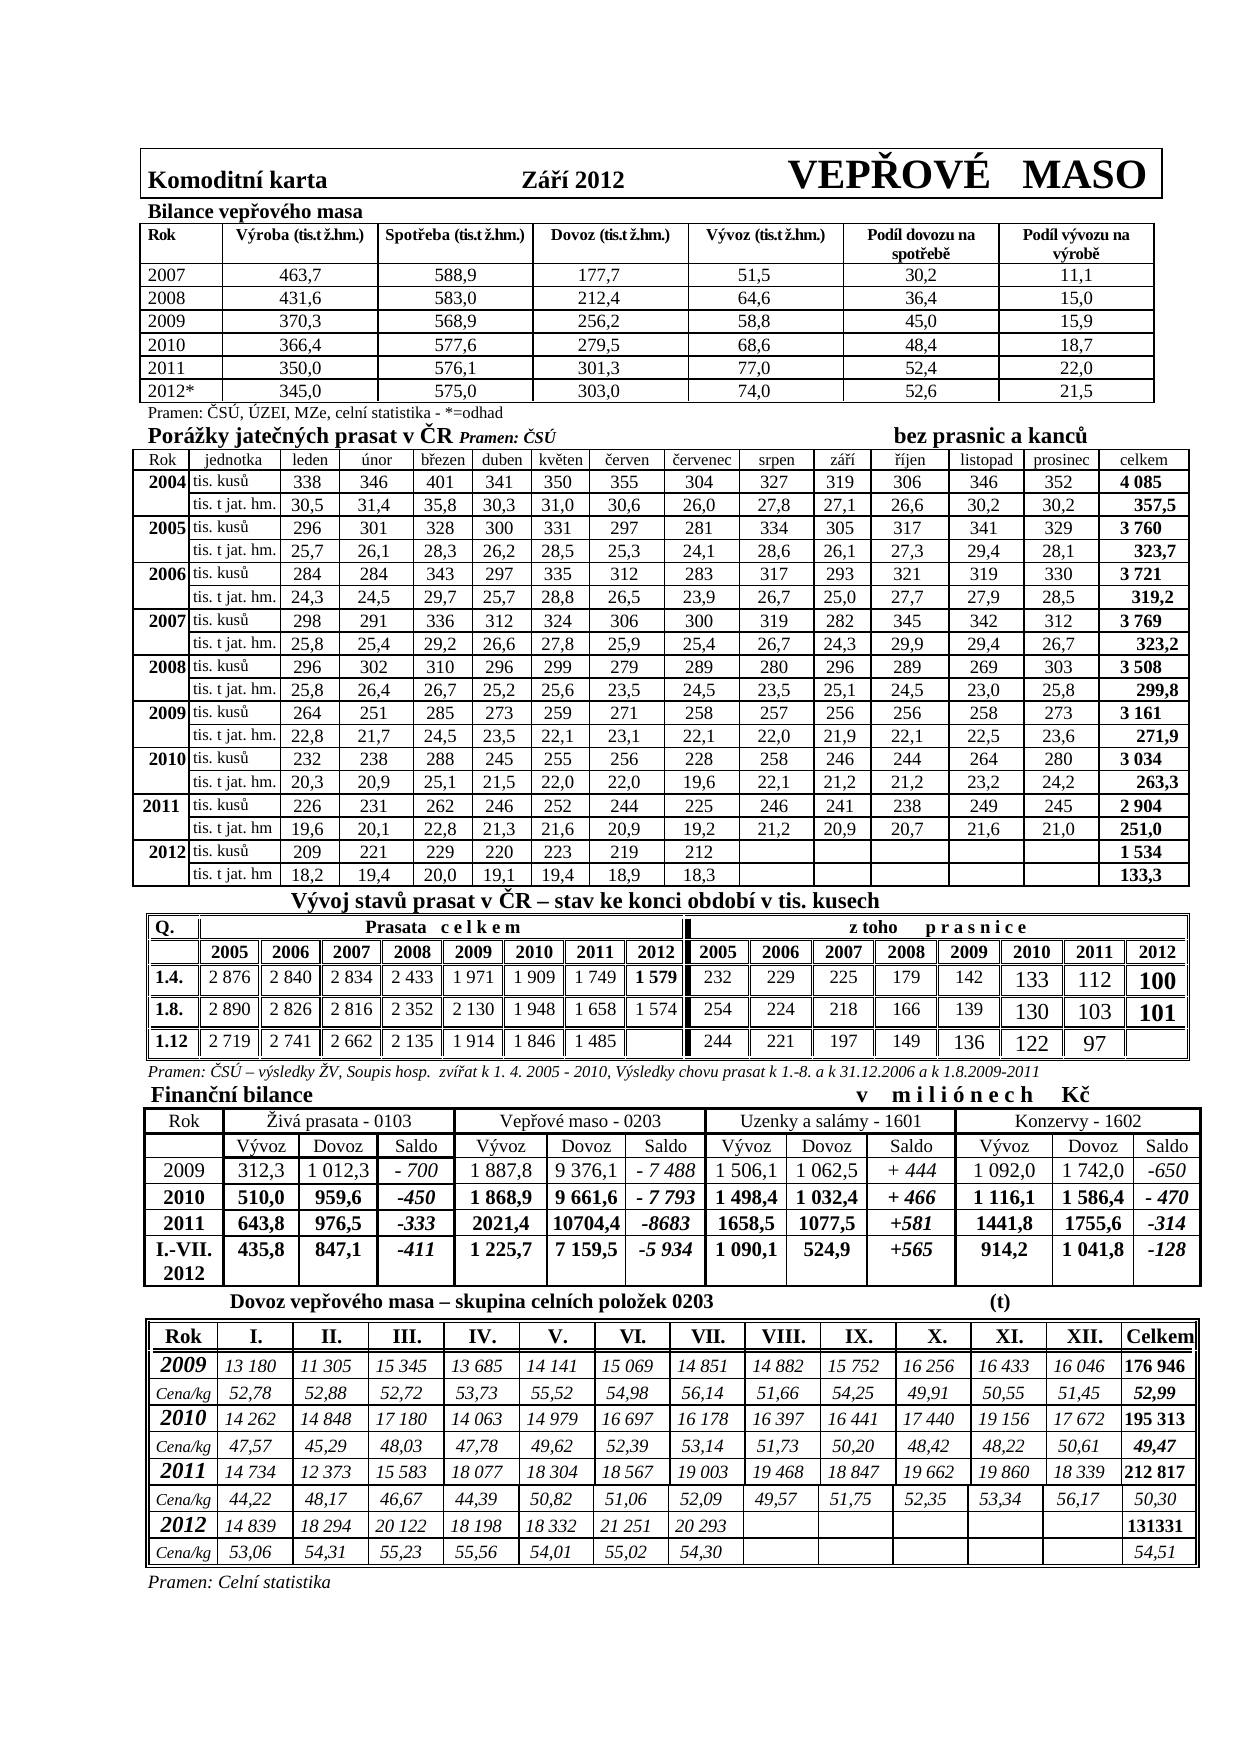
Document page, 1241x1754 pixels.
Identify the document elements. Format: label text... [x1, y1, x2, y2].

table_cell 24,5 [872, 679, 948, 700]
table_cell - 7 793 [626, 1184, 704, 1209]
table_header Q. [149, 916, 199, 938]
table_cell 18 294 [294, 1512, 368, 1537]
table_cell 58,8 [689, 311, 843, 332]
table_cell 22,1 [872, 725, 948, 747]
table_cell 289 [665, 656, 739, 677]
table_cell 21,2 [740, 818, 813, 839]
table_cell 55,23 [369, 1539, 443, 1564]
table_cell 310 [414, 656, 472, 677]
table_cell Dovoz [300, 1135, 376, 1156]
table_cell 232 [281, 748, 339, 770]
table_cell [744, 1539, 818, 1564]
table_cell 26,4 [340, 679, 413, 700]
table_cell 166 [876, 998, 936, 1026]
table_cell 50,61 [1047, 1432, 1121, 1457]
table_header leden [281, 450, 339, 469]
table_cell 342 [950, 610, 1023, 631]
table_cell 26,7 [1025, 633, 1098, 654]
table_cell 319 [815, 471, 870, 492]
table_cell 296 [473, 656, 531, 677]
table_cell 2008 [876, 941, 936, 963]
table_cell 25,2 [473, 679, 531, 700]
table_header Rok [146, 1110, 222, 1132]
table_cell 23,9 [665, 586, 739, 608]
table_cell 23,5 [473, 725, 531, 747]
table_cell 366,4 [223, 334, 377, 355]
table_cell 1.8. [149, 995, 198, 1026]
table_cell 312,3 [225, 1159, 298, 1182]
table_cell tis. kusů [190, 610, 280, 631]
table_cell 25,4 [665, 633, 739, 654]
table_cell 56,14 [671, 1379, 744, 1404]
table_cell 14 848 [294, 1406, 368, 1431]
table_cell 246 [473, 795, 531, 816]
table_cell 370,3 [223, 311, 377, 332]
table_cell 52,72 [369, 1379, 443, 1404]
table_cell 21,2 [815, 771, 870, 793]
table_cell [819, 1539, 892, 1564]
table_cell 25,7 [281, 540, 339, 562]
table_header Konzervy - 1602 [957, 1110, 1199, 1132]
table_header Uzenky a salámy - 1601 [707, 1110, 954, 1132]
table_cell 3 508 [1100, 656, 1188, 677]
table_cell 976,5 [300, 1211, 376, 1235]
table_cell 35,8 [414, 494, 472, 515]
table_cell 1 506,1 [707, 1158, 786, 1182]
table_cell 327 [740, 471, 813, 492]
table_header IV. [445, 1323, 519, 1348]
table_cell 2006 [262, 941, 319, 963]
table_cell 2021,4 [456, 1210, 546, 1235]
table_cell 245 [1025, 795, 1098, 816]
table_cell 331 [532, 517, 589, 538]
table_cell 48,22 [972, 1432, 1046, 1457]
table_cell 53,06 [218, 1539, 292, 1564]
table_cell - 7 488 [626, 1158, 704, 1182]
table_cell Saldo [868, 1135, 954, 1156]
table_cell +581 [868, 1210, 954, 1235]
table_cell 2010 [146, 1184, 222, 1209]
table_cell [1025, 864, 1098, 885]
table_cell 2011 [146, 1210, 222, 1235]
table_cell 74,0 [689, 380, 843, 401]
table_cell 304 [665, 471, 739, 492]
table_cell [1126, 1026, 1187, 1058]
table_cell 51,75 [819, 1486, 892, 1511]
table_cell 1 586,4 [1053, 1184, 1133, 1209]
table_cell 21,6 [532, 818, 589, 839]
table_cell 321 [872, 563, 948, 585]
table_cell 14 882 [746, 1353, 820, 1378]
table_cell 300 [665, 610, 739, 631]
table_cell 50,55 [972, 1379, 1046, 1404]
table_header listopad [950, 450, 1023, 469]
table_cell 1.4. [149, 963, 198, 994]
table_cell 1 485 [565, 1026, 626, 1058]
table_cell 25,9 [590, 633, 664, 654]
table_cell 2 130 [444, 998, 502, 1026]
table_cell 228 [665, 748, 739, 770]
table_cell 510,0 [225, 1185, 298, 1209]
table_cell 17 672 [1047, 1406, 1121, 1431]
table_cell 2010 [1002, 941, 1062, 963]
table_cell 2011 [134, 795, 188, 839]
table_header II. [294, 1323, 368, 1348]
table_cell 209 [281, 841, 339, 862]
table_cell 306 [872, 471, 948, 492]
table_cell 357,5 [1100, 494, 1188, 515]
table_cell 224 [751, 998, 811, 1026]
table_cell 2008 [134, 656, 188, 700]
text Bilance vepřového masa [148, 199, 1093, 223]
table_cell 18,3 [665, 864, 739, 885]
table_cell 225 [814, 966, 873, 994]
table_cell I.-VII. 2012 [146, 1236, 222, 1285]
table_header březen [414, 450, 472, 469]
table_cell 12 373 [294, 1459, 368, 1484]
table_cell 20 122 [369, 1512, 443, 1537]
table_cell 51,66 [746, 1379, 820, 1404]
table_cell 2006 [751, 941, 811, 963]
table_cell 352 [1025, 471, 1098, 492]
table_cell 2007 [814, 941, 873, 963]
table_cell 435,8 [225, 1237, 298, 1285]
table_cell 15 069 [596, 1353, 669, 1378]
table_cell 130 [1002, 998, 1062, 1026]
table_cell Vývoz [707, 1135, 786, 1156]
table_cell 26,0 [665, 494, 739, 515]
table_cell Vývoz [957, 1135, 1052, 1156]
table_cell 30,2 [1025, 494, 1098, 515]
table_cell 24,1 [665, 540, 739, 562]
table_cell 45,0 [844, 311, 998, 332]
table_cell 338 [281, 471, 339, 492]
table_cell [819, 1512, 892, 1537]
table_cell 1 534 [1100, 841, 1188, 862]
table_cell 271,9 [1100, 725, 1188, 747]
table_cell 302 [340, 656, 413, 677]
table_cell 2009 [148, 1348, 217, 1378]
table_header Vývoz (tis.t ž.hm.) [689, 224, 843, 263]
table_cell 21,9 [815, 725, 870, 747]
table_cell 3 034 [1100, 748, 1188, 770]
table_cell 21,7 [340, 725, 413, 747]
table_cell 271 [590, 702, 664, 723]
table_cell 1 225,7 [456, 1236, 546, 1285]
table_cell +565 [868, 1236, 954, 1285]
table_cell 305 [815, 517, 870, 538]
table_cell 31,0 [532, 494, 589, 515]
table_cell 296 [815, 656, 870, 677]
table_cell 575,0 [379, 380, 532, 401]
table_cell 221 [749, 1030, 812, 1058]
table_cell 1077,5 [787, 1210, 866, 1235]
table_cell 256 [590, 748, 664, 770]
table_cell 1 658 [566, 998, 624, 1026]
table_cell 1755,6 [1053, 1210, 1133, 1235]
table_cell 24,5 [414, 725, 472, 747]
table_cell 343 [414, 563, 472, 585]
table_cell 1 498,4 [707, 1184, 786, 1209]
table_cell 28,8 [532, 586, 589, 608]
table_cell 29,9 [872, 633, 948, 654]
table_cell tis. kusů [190, 517, 280, 538]
table_cell 103 [1065, 998, 1124, 1026]
table_cell 2010 [505, 941, 563, 963]
table_header Výroba (tis.t ž.hm.) [223, 224, 377, 263]
table_cell 1 116,1 [957, 1184, 1052, 1209]
table_cell 27,8 [532, 633, 589, 654]
table_cell 914,2 [957, 1236, 1052, 1285]
table_cell 264 [950, 748, 1023, 770]
table_cell 2010 [134, 748, 188, 793]
table_cell 1 742,0 [1053, 1158, 1133, 1182]
table_cell 26,7 [740, 586, 813, 608]
table_cell 51,06 [594, 1486, 668, 1511]
table_cell 2 433 [383, 966, 441, 994]
table_cell 2008 [141, 287, 222, 309]
table_cell 21,3 [473, 818, 531, 839]
table_cell 122 [1000, 1030, 1063, 1058]
table_cell 48,03 [369, 1432, 443, 1457]
table_cell 280 [740, 656, 813, 677]
table_cell [134, 492, 188, 515]
table_cell 299,8 [1100, 679, 1188, 700]
table_cell 323,2 [1100, 633, 1188, 654]
table_cell 22,1 [740, 771, 813, 793]
table_cell 229 [414, 841, 472, 862]
table_cell 25,1 [815, 679, 870, 700]
table_cell 50,20 [821, 1432, 895, 1457]
table_cell 2012* [141, 380, 222, 401]
table_cell 27,3 [872, 540, 948, 562]
table_cell 29,4 [950, 633, 1023, 654]
table_cell 249 [950, 795, 1023, 816]
table_cell tis. t jat. hm. [190, 679, 280, 700]
table_cell 15,0 [1000, 287, 1153, 309]
table_cell [1025, 841, 1098, 862]
table_cell 2009 [939, 941, 999, 963]
table_cell 2 352 [383, 998, 441, 1026]
table_cell 246 [740, 795, 813, 816]
table_cell 1 971 [444, 966, 502, 994]
table_cell 52,6 [844, 380, 998, 401]
table_cell 3 161 [1100, 702, 1188, 723]
table_cell 259 [532, 702, 589, 723]
table_cell 52,88 [294, 1379, 368, 1404]
table_cell 52,35 [894, 1486, 967, 1511]
table_header Živá prasata - 0103 [225, 1110, 453, 1132]
table_cell 329 [1025, 517, 1098, 538]
table_cell 23,6 [1025, 725, 1098, 747]
table_cell 36,4 [844, 287, 998, 309]
table_cell 54,31 [294, 1539, 368, 1564]
table_cell 25,4 [340, 633, 413, 654]
table_cell 54,98 [596, 1379, 669, 1404]
table_cell 258 [740, 748, 813, 770]
table_cell 195 313 [1122, 1406, 1195, 1431]
table_cell 25,6 [532, 679, 589, 700]
table_header prosinec [1025, 450, 1098, 469]
table_cell 29,7 [414, 586, 472, 608]
table_cell -450 [379, 1185, 453, 1209]
table_header Prasata c e l k e m [199, 914, 686, 938]
table_cell tis. kusů [190, 563, 280, 585]
table_cell 24,3 [815, 633, 870, 654]
table_cell 19,6 [665, 771, 739, 793]
table_cell 334 [740, 517, 813, 538]
text Pramen: Celní statistika [148, 1570, 1093, 1593]
table_cell 21,5 [1000, 380, 1153, 401]
table_header Celkem [1122, 1323, 1195, 1348]
table_cell [1044, 1539, 1122, 1564]
table_cell 341 [950, 517, 1023, 538]
table_cell 18 332 [520, 1512, 593, 1537]
table_cell 52,99 [1122, 1379, 1195, 1404]
table_cell 44,22 [218, 1486, 292, 1511]
table_cell 577,6 [379, 334, 532, 355]
table_cell 258 [665, 702, 739, 723]
table_cell 27,8 [740, 494, 813, 515]
table_cell 25,8 [281, 633, 339, 654]
table_cell Cena/kg [150, 1379, 217, 1404]
table_cell 223 [532, 841, 589, 862]
table_cell 238 [872, 795, 948, 816]
table_cell 14 262 [218, 1406, 292, 1431]
table_cell 44,39 [444, 1486, 518, 1511]
table_cell 252 [532, 795, 589, 816]
table_cell 1.12 [149, 1026, 199, 1058]
table_header XI. [972, 1323, 1046, 1348]
table_cell 31,4 [340, 494, 413, 515]
table_cell tis. t jat. hm [190, 864, 280, 885]
table_cell 14 063 [445, 1406, 519, 1431]
table_cell 2004 [134, 471, 188, 492]
table_cell 1 868,9 [456, 1184, 546, 1209]
table_cell 280 [1025, 748, 1098, 770]
table_cell 18 077 [445, 1459, 519, 1484]
table_cell tis. t jat. hm. [190, 540, 280, 562]
table_cell 643,8 [225, 1211, 298, 1235]
table_header jednotka [190, 450, 280, 469]
table_cell 3 721 [1100, 563, 1188, 585]
table_cell 22,8 [414, 818, 472, 839]
table_cell 56,17 [1044, 1486, 1122, 1511]
table_cell 255 [532, 748, 589, 770]
table_cell 14 839 [218, 1512, 292, 1537]
table_cell 959,6 [300, 1185, 376, 1209]
table_cell 49,57 [744, 1486, 818, 1511]
table_cell [894, 1539, 967, 1564]
table_cell 54,30 [669, 1539, 743, 1564]
table_cell 51,73 [746, 1432, 820, 1457]
table_cell 2 840 [262, 966, 319, 994]
table_header VI. [596, 1323, 669, 1348]
table_cell 53,34 [969, 1486, 1042, 1511]
table_cell 19,6 [281, 818, 339, 839]
table_cell 30,2 [950, 494, 1023, 515]
table_cell tis. t jat. hm. [190, 494, 280, 515]
table_cell 177,7 [534, 264, 688, 286]
table_cell 1 012,3 [300, 1159, 376, 1182]
table_cell 19,4 [340, 864, 413, 885]
table_cell Cena/kg [150, 1486, 217, 1511]
table_cell 25,8 [1025, 679, 1098, 700]
table_cell 18 847 [821, 1459, 895, 1484]
table_cell 46,67 [369, 1486, 443, 1511]
table_cell 18 304 [520, 1459, 594, 1484]
table_cell 26,6 [872, 494, 948, 515]
table_cell 289 [872, 656, 948, 677]
table_cell tis. kusů [190, 702, 280, 723]
table_cell 16 441 [821, 1406, 895, 1431]
table_cell 319 [950, 563, 1023, 585]
table_cell 25,3 [590, 540, 664, 562]
table_cell 524,9 [787, 1236, 866, 1285]
table_cell 23,5 [590, 679, 664, 700]
table_cell [815, 864, 870, 885]
table_cell Saldo [626, 1135, 704, 1156]
table_cell 112 [1065, 966, 1124, 994]
table_cell 1 062,5 [787, 1158, 866, 1182]
table_cell tis. kusů [190, 748, 280, 770]
table_cell -8683 [626, 1210, 704, 1235]
table_cell 14 851 [671, 1353, 744, 1378]
table_header červen [590, 450, 664, 469]
table_cell 18,2 [281, 864, 339, 885]
table_cell 2011 [1065, 941, 1124, 963]
table_cell + 444 [868, 1158, 954, 1182]
table_cell 48,4 [844, 334, 998, 355]
table_cell 20,9 [340, 771, 413, 793]
table_cell 847,1 [300, 1237, 376, 1285]
table_cell 30,2 [844, 264, 998, 286]
table_cell 23,0 [950, 679, 1023, 700]
table_cell 1441,8 [957, 1210, 1052, 1235]
table_cell [740, 841, 813, 862]
table_cell 306 [590, 610, 664, 631]
table_cell 21,6 [950, 818, 1023, 839]
table_cell -128 [1134, 1236, 1199, 1285]
table_cell 1 948 [505, 998, 563, 1026]
table_cell 19,1 [473, 864, 531, 885]
table_cell 53,14 [671, 1432, 744, 1457]
table_cell 49,47 [1122, 1432, 1195, 1457]
table_cell 176 946 [1122, 1348, 1198, 1378]
table_cell 221 [340, 841, 413, 862]
table_cell 257 [740, 702, 813, 723]
table_cell 283 [665, 563, 739, 585]
table_cell 2008 [383, 941, 441, 963]
table_cell 55,56 [444, 1539, 518, 1564]
table_cell 19 156 [972, 1406, 1046, 1431]
table_cell 319 [740, 610, 813, 631]
table_header srpen [740, 450, 813, 469]
table_cell 20,9 [815, 818, 870, 839]
table_cell 350,0 [223, 357, 377, 378]
table_cell Vývoz [456, 1135, 546, 1156]
table_cell [894, 1512, 967, 1537]
table_cell 25,8 [281, 679, 339, 700]
table_cell 24,5 [340, 586, 413, 608]
table_cell 28,5 [532, 540, 589, 562]
table_cell 296 [281, 656, 339, 677]
table_cell 262 [414, 795, 472, 816]
table_cell 576,1 [379, 357, 532, 378]
table_cell 568,9 [379, 311, 532, 332]
table_cell Dovoz [548, 1135, 625, 1156]
table_cell tis. t jat. hm. [190, 725, 280, 747]
table_cell 282 [815, 610, 870, 631]
table_cell Dovoz [1053, 1135, 1133, 1156]
table_cell 133,3 [1100, 864, 1188, 885]
table_cell 48,17 [294, 1486, 368, 1511]
table_cell 401 [414, 471, 472, 492]
table_cell 53,73 [445, 1379, 519, 1404]
table_cell 2 904 [1100, 795, 1188, 816]
table_cell 3 760 [1100, 517, 1188, 538]
table_cell 133 [1002, 966, 1062, 994]
table_cell 52,78 [218, 1379, 292, 1404]
table_cell 1658,5 [707, 1210, 786, 1235]
table_cell -5 934 [626, 1236, 704, 1285]
table_header celkem [1100, 450, 1188, 469]
table_cell 241 [815, 795, 870, 816]
table_cell 2005 [201, 941, 258, 963]
table_cell [148, 938, 199, 963]
table_cell 273 [1025, 702, 1098, 723]
table_cell 1 574 [627, 998, 682, 1026]
table_cell 2 135 [382, 1026, 443, 1058]
table_header říjen [872, 450, 948, 469]
table_cell 2 834 [323, 966, 380, 994]
table_cell -314 [1134, 1210, 1199, 1235]
table_cell 51,5 [689, 264, 843, 286]
table_cell 20,0 [414, 864, 472, 885]
table_cell 28,3 [414, 540, 472, 562]
table_cell 54,01 [520, 1539, 593, 1564]
table_cell 11,1 [1000, 264, 1153, 286]
table_cell 30,5 [281, 494, 339, 515]
table_cell tis. t jat. hm. [190, 771, 280, 793]
table_cell 54,51 [1123, 1539, 1195, 1564]
table_cell 22,0 [532, 771, 589, 793]
table_cell 293 [815, 563, 870, 585]
table_cell 317 [740, 563, 813, 585]
table_cell 23,1 [590, 725, 664, 747]
table_cell [969, 1512, 1042, 1537]
table_cell 21,2 [872, 771, 948, 793]
table_cell 26,1 [340, 540, 413, 562]
table_cell 245 [473, 748, 531, 770]
table_cell 335 [532, 563, 589, 585]
table_cell 2006 [134, 563, 188, 585]
table_cell 273 [473, 702, 531, 723]
table_cell 16 046 [1047, 1353, 1121, 1378]
table_cell 258 [950, 702, 1023, 723]
table_cell 15 345 [369, 1353, 443, 1378]
table_cell 24,5 [665, 679, 739, 700]
table_cell 48,42 [897, 1432, 970, 1457]
table_cell 350 [532, 471, 589, 492]
table_cell 7 159,5 [548, 1236, 625, 1285]
table_cell 55,52 [520, 1379, 594, 1404]
table_cell 2 741 [260, 1030, 321, 1058]
table_cell 312 [1025, 610, 1098, 631]
table_cell - 700 [379, 1159, 453, 1182]
table_cell 22,0 [740, 725, 813, 747]
table_cell [740, 864, 813, 885]
table_cell 2009 [141, 311, 222, 332]
table_header VII. [671, 1323, 744, 1348]
table_cell 301,3 [534, 357, 688, 378]
table_cell 19 003 [671, 1459, 744, 1484]
table_cell 219 [590, 841, 664, 862]
table_header Komoditní karta Září 2012 VEPŘOVÉ MASO [141, 149, 1161, 197]
table_cell 45,29 [294, 1432, 368, 1457]
table_cell Saldo [379, 1135, 453, 1156]
table_cell 52,4 [844, 357, 998, 378]
table_cell 212 [665, 841, 739, 862]
table_cell -650 [1134, 1158, 1199, 1182]
table_cell 4 085 [1100, 471, 1188, 492]
table_cell 2005 [134, 517, 188, 538]
table_header I. [218, 1323, 292, 1348]
table_cell 26,2 [473, 540, 531, 562]
table_cell 281 [665, 517, 739, 538]
table_cell 28,1 [1025, 540, 1098, 562]
table_cell 2009 [444, 941, 502, 963]
table_header V. [520, 1323, 594, 1348]
table_cell 136 [938, 1030, 1000, 1058]
table_cell 10704,4 [548, 1210, 625, 1235]
text Pramen: ČSÚ, ÚZEI, MZe, celní statistika - *=odhad [148, 403, 1093, 422]
table_cell 2011 [141, 357, 222, 378]
subtitle Porážky jatečných prasat v ČR Pramen: ČSÚ bez prasnic a kanců [148, 422, 1093, 448]
table_header XII. [1047, 1323, 1121, 1348]
table_cell 179 [876, 966, 936, 994]
table_cell 2010 [150, 1406, 217, 1431]
table_cell 303 [1025, 656, 1098, 677]
table_cell [872, 864, 948, 885]
table_cell 2012 [134, 841, 188, 885]
table_cell 291 [340, 610, 413, 631]
table_header Rok [150, 1323, 217, 1348]
table_cell 15 583 [369, 1459, 443, 1484]
table_cell 29,4 [950, 540, 1023, 562]
table_cell 2011 [150, 1459, 217, 1484]
table_cell 139 [939, 998, 999, 1026]
table_cell 225 [665, 795, 739, 816]
table_header Rok [141, 224, 222, 263]
table_cell 19 662 [897, 1459, 970, 1484]
table_cell Dovoz [787, 1135, 866, 1156]
table_cell 2007 [134, 610, 188, 654]
table_cell 50,82 [520, 1486, 593, 1511]
table_cell 18 198 [444, 1512, 518, 1537]
table_cell 9 376,1 [548, 1158, 625, 1182]
table_cell 25,7 [473, 586, 531, 608]
table_cell Saldo [1134, 1135, 1199, 1156]
table_cell 2 662 [321, 1026, 382, 1058]
table_cell [950, 841, 1023, 862]
table_cell 26,5 [590, 586, 664, 608]
table_cell 312 [473, 610, 531, 631]
table_cell 298 [281, 610, 339, 631]
table_cell 52,09 [669, 1486, 743, 1511]
table_cell 319,2 [1100, 586, 1188, 608]
table_cell [950, 864, 1023, 885]
table_cell 254 [691, 998, 748, 1026]
table_header Vepřové maso - 0203 [456, 1110, 704, 1132]
table_cell 20,3 [281, 771, 339, 793]
table_cell 47,78 [445, 1432, 519, 1457]
table_cell tis. kusů [190, 841, 280, 862]
table_cell 20,1 [340, 818, 413, 839]
table_cell 16 433 [972, 1353, 1046, 1378]
table_cell 2005 [691, 941, 748, 963]
table_cell 2012 [150, 1512, 217, 1537]
table_cell 263,3 [1100, 771, 1188, 793]
table_cell 22,0 [1000, 357, 1153, 378]
table_cell 2007 [323, 941, 380, 963]
table_cell 25,0 [815, 586, 870, 608]
table_cell 212,4 [534, 287, 688, 309]
text Pramen: ČSÚ – výsledky ŽV, Soupis hosp. zvířat k 1. 4. 2005 - 2010, Výsledky chovu prasat k 1.- k 31.12.2006 a k 1.8.2009-2011 [148, 1061, 1093, 1081]
table_cell 303,0 [534, 380, 688, 401]
table_cell 229 [751, 966, 811, 994]
table_cell 19,2 [665, 818, 739, 839]
table_cell 2 826 [262, 998, 319, 1026]
table_cell 2012 [627, 941, 682, 963]
table_cell 77,0 [689, 357, 843, 378]
table_cell 24,2 [1025, 771, 1098, 793]
table_cell 30,6 [590, 494, 664, 515]
table_cell 16 697 [596, 1406, 669, 1431]
table_cell 17 440 [897, 1406, 970, 1431]
table_cell 20,7 [872, 818, 948, 839]
table_cell 23,5 [740, 679, 813, 700]
table_cell [969, 1539, 1042, 1564]
table_cell 1 846 [504, 1030, 564, 1058]
table_cell 296 [281, 517, 339, 538]
table_cell 26,1 [815, 540, 870, 562]
table_cell 323,7 [1100, 540, 1188, 562]
table_cell 15,9 [1000, 311, 1153, 332]
table_header Rok [134, 450, 188, 469]
table_cell 14 141 [520, 1353, 594, 1378]
table_cell 21 251 [594, 1512, 668, 1537]
table_cell 27,1 [815, 494, 870, 515]
table_cell 27,7 [872, 586, 948, 608]
table_cell 30,3 [473, 494, 531, 515]
table_cell 297 [590, 517, 664, 538]
table_cell 18,7 [1000, 334, 1153, 355]
table_header září [815, 450, 870, 469]
table_cell 49,62 [520, 1432, 594, 1457]
table_cell 13 180 [218, 1353, 292, 1378]
table_cell 28,5 [1025, 586, 1098, 608]
table_cell 20,9 [590, 818, 664, 839]
table_cell 19 468 [746, 1459, 820, 1484]
table_cell 49,91 [897, 1379, 970, 1404]
table_header VIII. [746, 1323, 820, 1348]
table_cell 588,9 [379, 264, 532, 286]
table_cell 1 090,1 [707, 1236, 786, 1285]
table_cell 300 [473, 517, 531, 538]
table_cell 284 [281, 563, 339, 585]
table_cell 264 [281, 702, 339, 723]
table_cell 285 [414, 702, 472, 723]
table_cell -333 [379, 1211, 453, 1235]
table_cell - 470 [1134, 1184, 1199, 1209]
table_cell 29,2 [414, 633, 472, 654]
table_cell tis. kusů [190, 656, 280, 677]
table_cell 1 579 [627, 966, 682, 994]
table_cell 2 719 [199, 1026, 260, 1058]
table_cell 15 752 [821, 1353, 895, 1378]
table_cell 3 769 [1100, 610, 1188, 631]
table_cell 317 [872, 517, 948, 538]
table_cell 345 [872, 610, 948, 631]
table_cell 68,6 [689, 334, 843, 355]
table_cell 1 032,4 [787, 1184, 866, 1209]
table_cell 251,0 [1100, 818, 1188, 839]
table_cell [134, 585, 188, 608]
table_cell 299 [532, 656, 589, 677]
table_cell 269 [950, 656, 1023, 677]
table_cell 328 [414, 517, 472, 538]
text Dovoz vepřového masa – skupina celních položek 0203 (t) [148, 1287, 1093, 1314]
table_cell [815, 841, 870, 862]
table_cell 284 [340, 563, 413, 585]
table_cell Cena/kg [150, 1432, 217, 1457]
table_cell + 466 [868, 1184, 954, 1209]
table_cell 244 [686, 1030, 749, 1058]
table_cell 22,5 [950, 725, 1023, 747]
table_cell 288 [414, 748, 472, 770]
table_cell [134, 539, 188, 562]
table_cell 19 860 [972, 1459, 1046, 1484]
table_cell 256 [815, 702, 870, 723]
subtitle Vývoj stavů prasat v ČR – stav ke konci období v tis. kusech [148, 887, 1093, 913]
table_cell 52,39 [596, 1432, 669, 1457]
table_header Podíl dovozu na spotřebě [844, 224, 998, 263]
table_cell 226 [281, 795, 339, 816]
table_cell 256 [872, 702, 948, 723]
table_cell 1 909 [505, 966, 563, 994]
table_cell [1044, 1512, 1122, 1537]
table_cell 346 [340, 471, 413, 492]
table_cell 1 041,8 [1053, 1236, 1133, 1285]
table_header IX. [821, 1323, 895, 1348]
table_header Spotřeba (tis.t ž.hm.) [379, 224, 532, 263]
table_header III. [369, 1323, 443, 1348]
table_cell 1 749 [566, 966, 624, 994]
table_cell 20 293 [669, 1512, 743, 1537]
table_cell 23,2 [950, 771, 1023, 793]
table_cell 22,8 [281, 725, 339, 747]
table_cell 212 817 [1122, 1459, 1195, 1484]
table_cell 355 [590, 471, 664, 492]
table_cell 256,2 [534, 311, 688, 332]
subtitle Finanční bilance v m i l i ó n e c h Kč [148, 1081, 1093, 1107]
table_cell 2 890 [201, 998, 258, 1026]
table_cell 463,7 [223, 264, 377, 286]
table_cell 22,1 [665, 725, 739, 747]
table_cell 244 [590, 795, 664, 816]
table_header Dovoz (tis.t ž.hm.) [534, 224, 688, 263]
table_cell tis. t jat. hm. [190, 586, 280, 608]
table_cell 16 178 [671, 1406, 744, 1431]
table_cell 101 [1127, 995, 1187, 1026]
table_cell 14 979 [520, 1406, 594, 1431]
table_cell 142 [939, 966, 999, 994]
table_cell -411 [379, 1237, 453, 1285]
table_cell 244 [872, 748, 948, 770]
table_cell 246 [815, 748, 870, 770]
table_cell 22,1 [532, 725, 589, 747]
table_cell 47,57 [218, 1432, 292, 1457]
table_cell 2 816 [323, 998, 380, 1026]
table_cell 583,0 [379, 287, 532, 309]
table_cell tis. kusů [190, 795, 280, 816]
table_cell 346 [950, 471, 1023, 492]
table_cell 131331 [1123, 1512, 1195, 1537]
table_cell [146, 1135, 222, 1156]
table_cell 238 [340, 748, 413, 770]
table_cell 2012 [1126, 938, 1189, 963]
table_cell 13 685 [445, 1353, 519, 1378]
table_cell 26,7 [740, 633, 813, 654]
table_cell 16 397 [746, 1406, 820, 1431]
table_cell 312 [590, 563, 664, 585]
table_cell 220 [473, 841, 531, 862]
table_cell [744, 1512, 818, 1537]
table_cell 54,25 [821, 1379, 895, 1404]
table_cell Vývoz [225, 1135, 298, 1156]
table_cell 2009 [134, 702, 188, 747]
table_cell 336 [414, 610, 472, 631]
table_header duben [473, 450, 531, 469]
table_header X. [897, 1323, 970, 1348]
table_cell 21,5 [473, 771, 531, 793]
table_cell 2009 [146, 1158, 222, 1182]
table_cell 1 914 [443, 1026, 504, 1058]
table_cell 197 [812, 1026, 875, 1058]
table_cell 55,02 [594, 1539, 668, 1564]
table_cell 100 [1127, 963, 1187, 994]
table_cell 2 876 [201, 966, 258, 994]
table_cell 18 339 [1047, 1459, 1121, 1484]
table_cell 64,6 [689, 287, 843, 309]
table_cell 2010 [141, 334, 222, 355]
table_cell 231 [340, 795, 413, 816]
table_cell 28,6 [740, 540, 813, 562]
table_cell 251 [340, 702, 413, 723]
table_cell 1 092,0 [957, 1158, 1052, 1182]
table_cell 19,4 [532, 864, 589, 885]
table_cell 232 [691, 966, 748, 994]
table_cell 22,0 [590, 771, 664, 793]
table_cell 11 305 [294, 1353, 368, 1378]
table_cell 50,30 [1123, 1486, 1195, 1511]
table_cell 431,6 [223, 287, 377, 309]
table_header červenec [665, 450, 739, 469]
table_cell Cena/kg [150, 1539, 217, 1564]
table_cell [872, 841, 948, 862]
table_cell 25,1 [414, 771, 472, 793]
table_cell 149 [875, 1026, 938, 1058]
table_cell tis. t jat. hm. [190, 633, 280, 654]
table_header z toho p r a s n i c e [686, 916, 1187, 938]
table_cell 9 661,6 [548, 1184, 625, 1209]
table_cell 26,6 [473, 633, 531, 654]
table_header Podíl vývozu na výrobě [1000, 224, 1153, 263]
table_cell 341 [473, 471, 531, 492]
table_cell 51,45 [1047, 1379, 1121, 1404]
table_cell 14 734 [218, 1459, 292, 1484]
table_cell 21,0 [1025, 818, 1098, 839]
table_cell 27,9 [950, 586, 1023, 608]
table_cell 218 [814, 998, 873, 1026]
table_cell tis. kusů [190, 471, 280, 492]
table_cell tis. t jat. hm [190, 818, 280, 839]
table_cell 279 [590, 656, 664, 677]
table_cell 324 [532, 610, 589, 631]
table_cell 16 256 [897, 1353, 970, 1378]
table_cell 297 [473, 563, 531, 585]
table_cell 24,3 [281, 586, 339, 608]
table_header únor [340, 450, 413, 469]
table_cell [626, 1026, 686, 1058]
table_header květen [532, 450, 589, 469]
table_cell 18 567 [596, 1459, 669, 1484]
table_cell 301 [340, 517, 413, 538]
table_cell 26,7 [414, 679, 472, 700]
table_cell 97 [1063, 1026, 1126, 1058]
table_cell 345,0 [223, 380, 377, 401]
table_cell 330 [1025, 563, 1098, 585]
table_cell 2007 [141, 264, 222, 286]
table_cell 18,9 [590, 864, 664, 885]
table_cell 279,5 [534, 334, 688, 355]
table_cell 17 180 [369, 1406, 443, 1431]
table_cell 1 887,8 [456, 1158, 546, 1182]
table_cell 2011 [566, 941, 624, 963]
